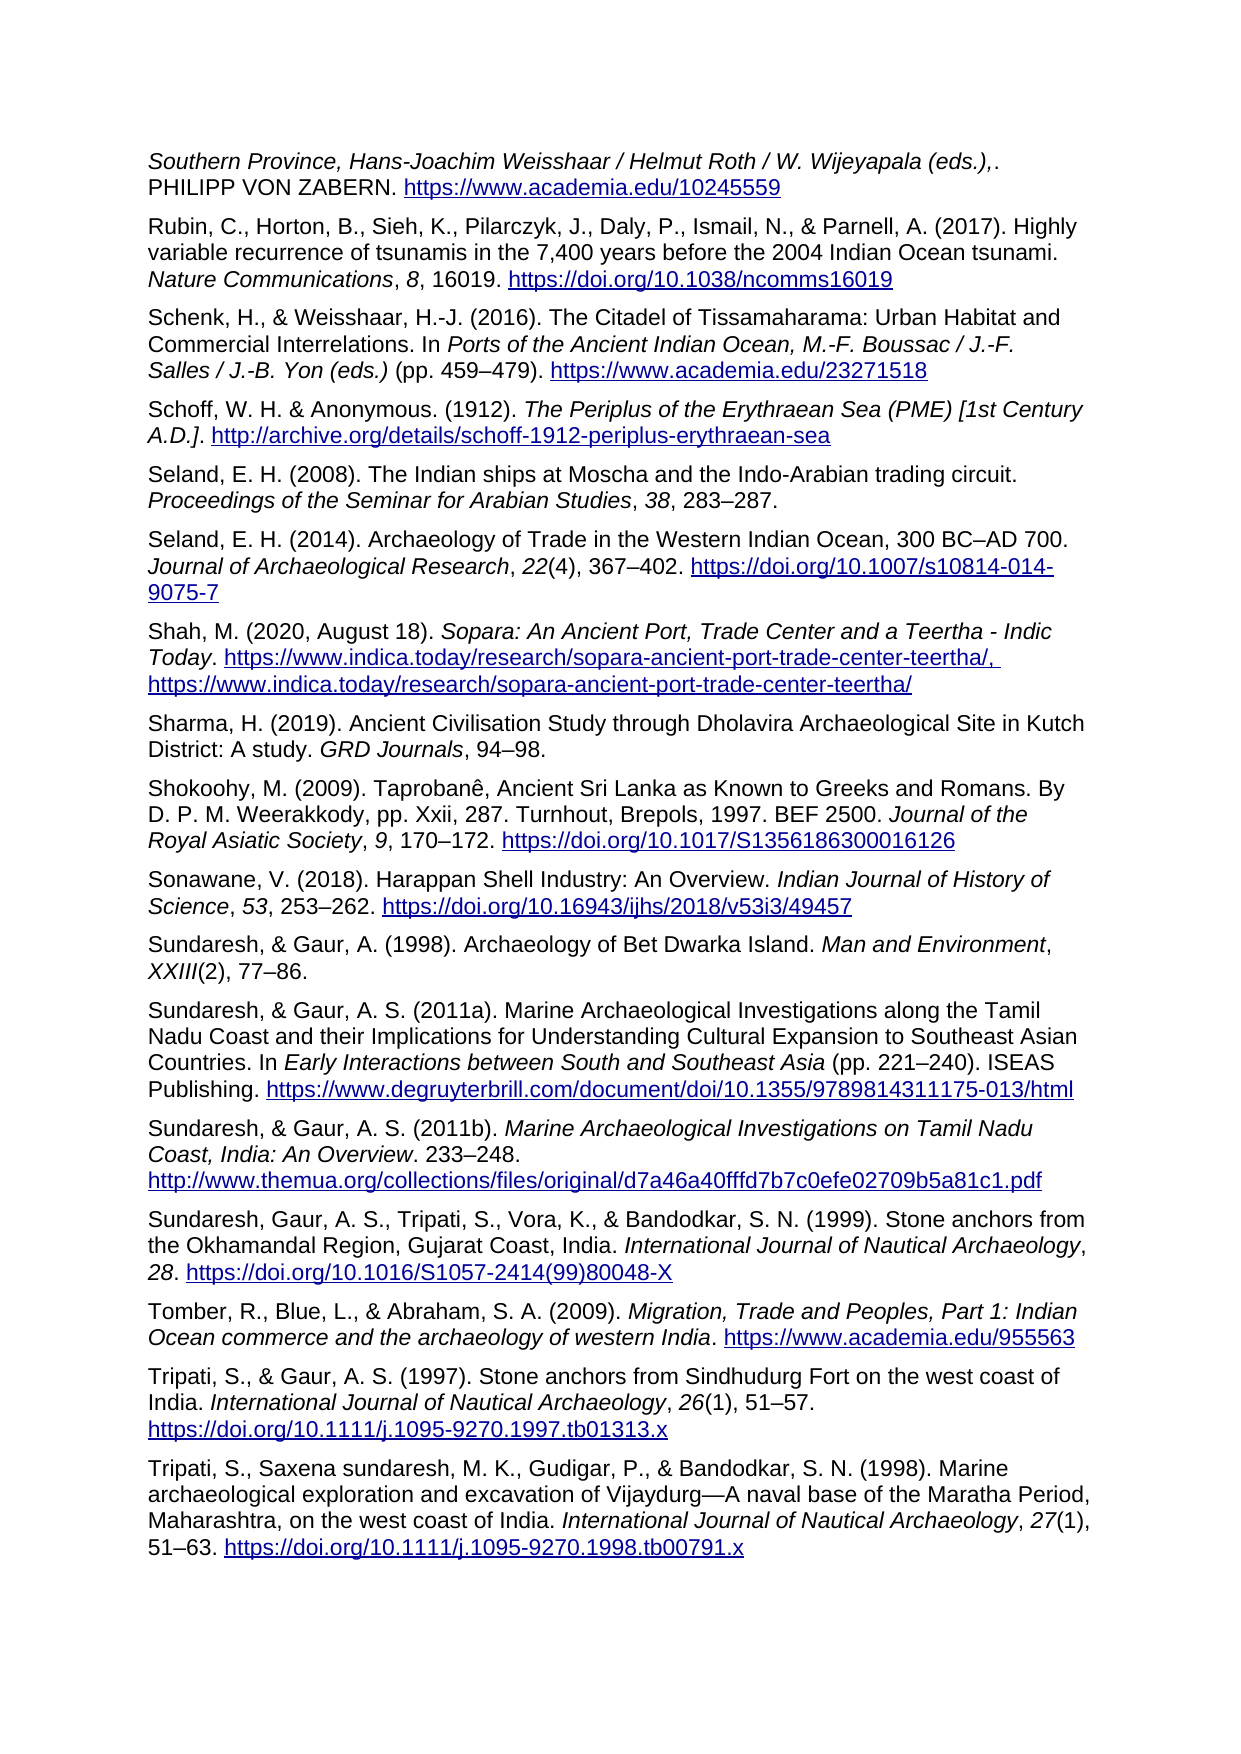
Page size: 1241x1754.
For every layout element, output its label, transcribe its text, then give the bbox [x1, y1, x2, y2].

text Sundaresh, & Gaur, A. S. (2011b). Marine Archaeological Investigations on Tamil Nadu Coast, India: An Overview. 233–248. http://www.themua.org/collections/files/original/d7a46a40fffd7b7c0efe02709b5a81c1.pdf [148, 1114, 1093, 1194]
text Seland, E. H. (2008). The Indian ships at Moscha and the Indo-Arabian trading circuit. Proceedings of the Seminar for Arabian Studies, 38, 283–287. [148, 461, 1093, 514]
text Tripati, S., & Gaur, A. S. (1997). Stone anchors from Sindhudurg Fort on the west coast of India. International Journal of Nautical Archaeology, 26(1), 51–57. https://doi.org/10.1111/j.1095-9270.1997.tb01313.x [148, 1363, 1093, 1442]
text Schenk, H., & Weisshaar, H.-J. (2016). The Citadel of Tissamaharama: Urban Habitat and Commercial Interrelations. In Ports of the Ancient Indian Ocean, M.-F. Boussac / J.-F. Salles / J.-B. Yon (eds.) (pp. 459–479). https://www.academia.edu/23271518 [148, 304, 1093, 383]
text Schoff, W. H. & Anonymous. (1912). The Periplus of the Erythraean Sea (PME) [1st Century A.D.]. http://archive.org/details/schoff-1912-periplus-erythraean-sea [148, 396, 1093, 449]
text Seland, E. H. (2014). Archaeology of Trade in the Western Indian Ocean, 300 BC–AD 700. Journal of Archaeological Research, 22(4), 367–402. https://doi.org/10.1007/s10814-014-9075-7 [148, 526, 1093, 605]
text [148, 148, 1093, 200]
text Rubin, C., Horton, B., Sieh, K., Pilarczyk, J., Daly, P., Ismail, N., & Parnell, A. (2017). Highly variable recurrence of tsunamis in the 7,400 years before the 2004 Indian Ocean tsunami. Nature Communications, 8, 16019. https://doi.org/10.1038/ncomms16019 [148, 213, 1093, 292]
text Shokoohy, M. (2009). Taprobanê, Ancient Sri Lanka as Known to Greeks and Romans. By D. P. M. Weerakkody, pp. Xxii, 287. Turnhout, Brepols, 1997. BEF 2500. Journal of the Royal Asiatic Society, 9, 170–172. https://doi.org/10.1017/S1356186300016126 [148, 775, 1093, 854]
text Sharma, H. (2019). Ancient Civilisation Study through Dholavira Archaeological Site in Kutch District: A study. GRD Journals, 94–98. [148, 709, 1093, 762]
text Sundaresh, & Gaur, A. (1998). Archaeology of Bet Dwarka Island. Man and Environment, XXIII(2), 77–86. [148, 931, 1093, 984]
text Tomber, R., Blue, L., & Abraham, S. A. (2009). Migration, Trade and Peoples, Part 1: Indian Ocean commerce and the archaeology of western India. https://www.academia.edu/955563 [148, 1298, 1093, 1350]
text Shah, M. (2020, August 18). Sopara: An Ancient Port, Trade Center and a Teertha - Indic Today. https://www.indica.today/research/sopara-ancient-port-trade-center-teertha/, https://www.indica.today/research/sopara-ancient-port-trade-center-teertha/ [148, 618, 1093, 697]
text Tripati, S., Saxena sundaresh, M. K., Gudigar, P., & Bandodkar, S. N. (1998). Marine archaeological exploration and excavation of Vijaydurg—A naval base of the Maratha Period, Maharashtra, on the west coast of India. International Journal of Nautical Archaeology, 27(1), 51–63. https://doi.org/10.1111/j.1095-9270.1998.tb00791.x [148, 1454, 1093, 1560]
text Sonawane, V. (2018). Harappan Shell Industry: An Overview. Indian Journal of History of Science, 53, 253–262. https://doi.org/10.16943/ijhs/2018/v53i3/49457 [148, 866, 1093, 919]
text Sundaresh, & Gaur, A. S. (2011a). Marine Archaeological Investigations along the Tamil Nadu Coast and their Implications for Understanding Cultural Expansion to Southeast Asian Countries. In Early Interactions between South and Southeast Asia (pp. 221–240). ISEAS Publishing. https://www.degruyterbrill.com/document/doi/10.1355/9789814311175-013/html [148, 997, 1093, 1102]
text Sundaresh, Gaur, A. S., Tripati, S., Vora, K., & Bandodkar, S. N. (1999). Stone anchors from the Okhamandal Region, Gujarat Coast, India. International Journal of Nautical Archaeology, 28. https://doi.org/10.1016/S1057-2414(99)80048-X [148, 1206, 1093, 1285]
